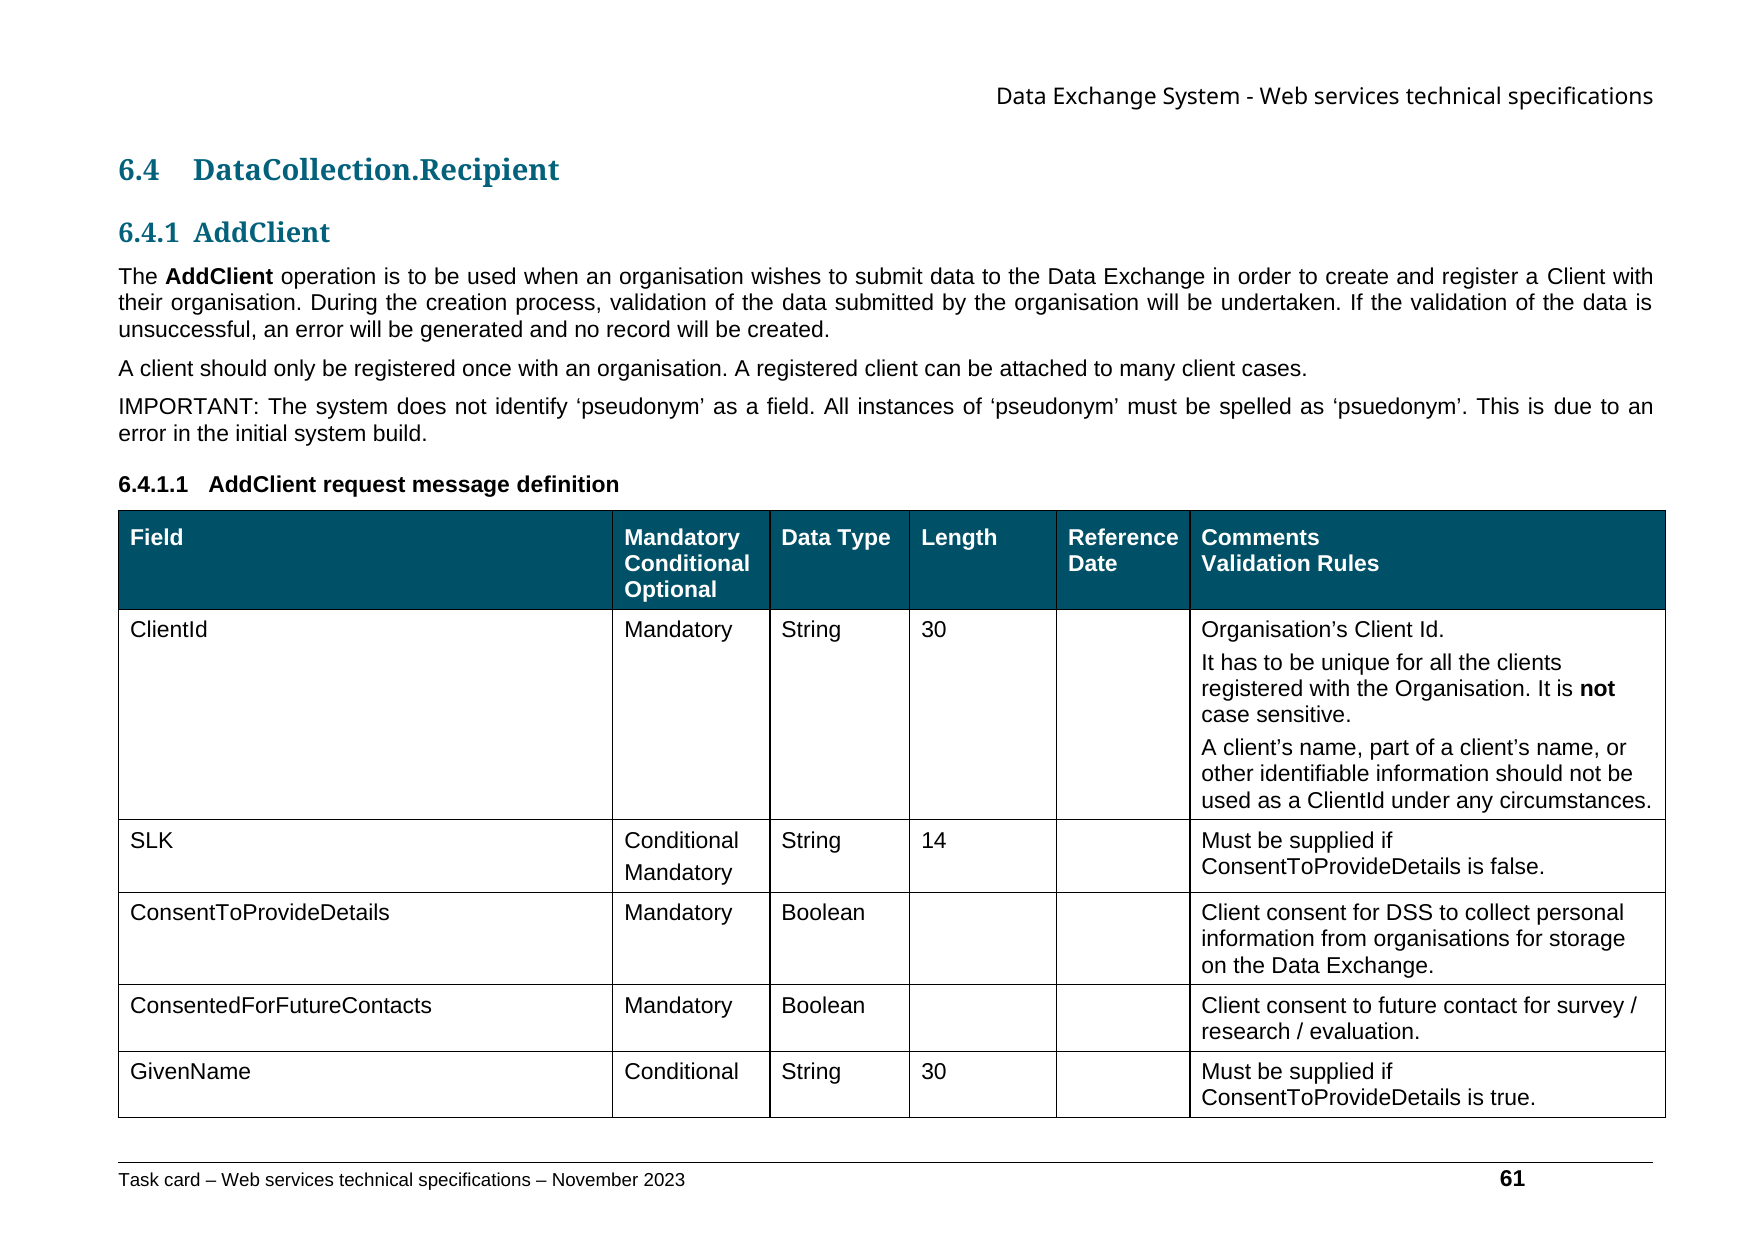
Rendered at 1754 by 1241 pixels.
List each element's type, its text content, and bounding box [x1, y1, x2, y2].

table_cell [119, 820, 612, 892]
text The AddClient operation is to be used when an organisation wishes to submit data to the Data Exchange in order to create and register a Client with their organisation. During the creation process, validation of the data submitted by the organisation will be undertaken. If the validation of the data is unsuccessful, an error will be generated and no record will be created. [118, 263, 1653, 342]
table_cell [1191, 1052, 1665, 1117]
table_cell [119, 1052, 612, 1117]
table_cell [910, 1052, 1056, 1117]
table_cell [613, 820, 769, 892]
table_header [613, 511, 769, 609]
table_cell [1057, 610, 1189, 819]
subtitle AddClient [118, 213, 1653, 250]
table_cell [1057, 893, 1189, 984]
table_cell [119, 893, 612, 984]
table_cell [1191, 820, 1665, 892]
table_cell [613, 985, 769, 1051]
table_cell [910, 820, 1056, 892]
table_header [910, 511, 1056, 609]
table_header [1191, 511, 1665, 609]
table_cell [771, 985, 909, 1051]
text A client should only be registered once with an organisation. A registered client can be attached to many client cases. [118, 354, 1653, 381]
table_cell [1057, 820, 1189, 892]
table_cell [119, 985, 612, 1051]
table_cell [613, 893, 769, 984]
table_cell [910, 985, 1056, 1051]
subtitle DataCollection.Recipient [118, 149, 1653, 188]
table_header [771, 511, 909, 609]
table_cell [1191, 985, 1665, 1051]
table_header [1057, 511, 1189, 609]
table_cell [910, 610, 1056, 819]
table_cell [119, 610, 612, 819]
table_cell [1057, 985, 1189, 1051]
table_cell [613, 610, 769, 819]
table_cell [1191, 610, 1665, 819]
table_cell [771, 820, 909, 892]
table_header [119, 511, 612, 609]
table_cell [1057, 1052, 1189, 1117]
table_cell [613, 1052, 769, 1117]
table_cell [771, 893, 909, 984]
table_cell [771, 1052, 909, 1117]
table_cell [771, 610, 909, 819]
subtitle AddClient request message definition [118, 471, 1653, 497]
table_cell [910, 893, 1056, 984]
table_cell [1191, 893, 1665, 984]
text IMPORTANT: The system does not identify ‘pseudonym’ as a field. All instances of ‘pseudonym’ must be spelled as ‘psuedonym’. This is due to an error in the initial system build. [118, 393, 1653, 446]
